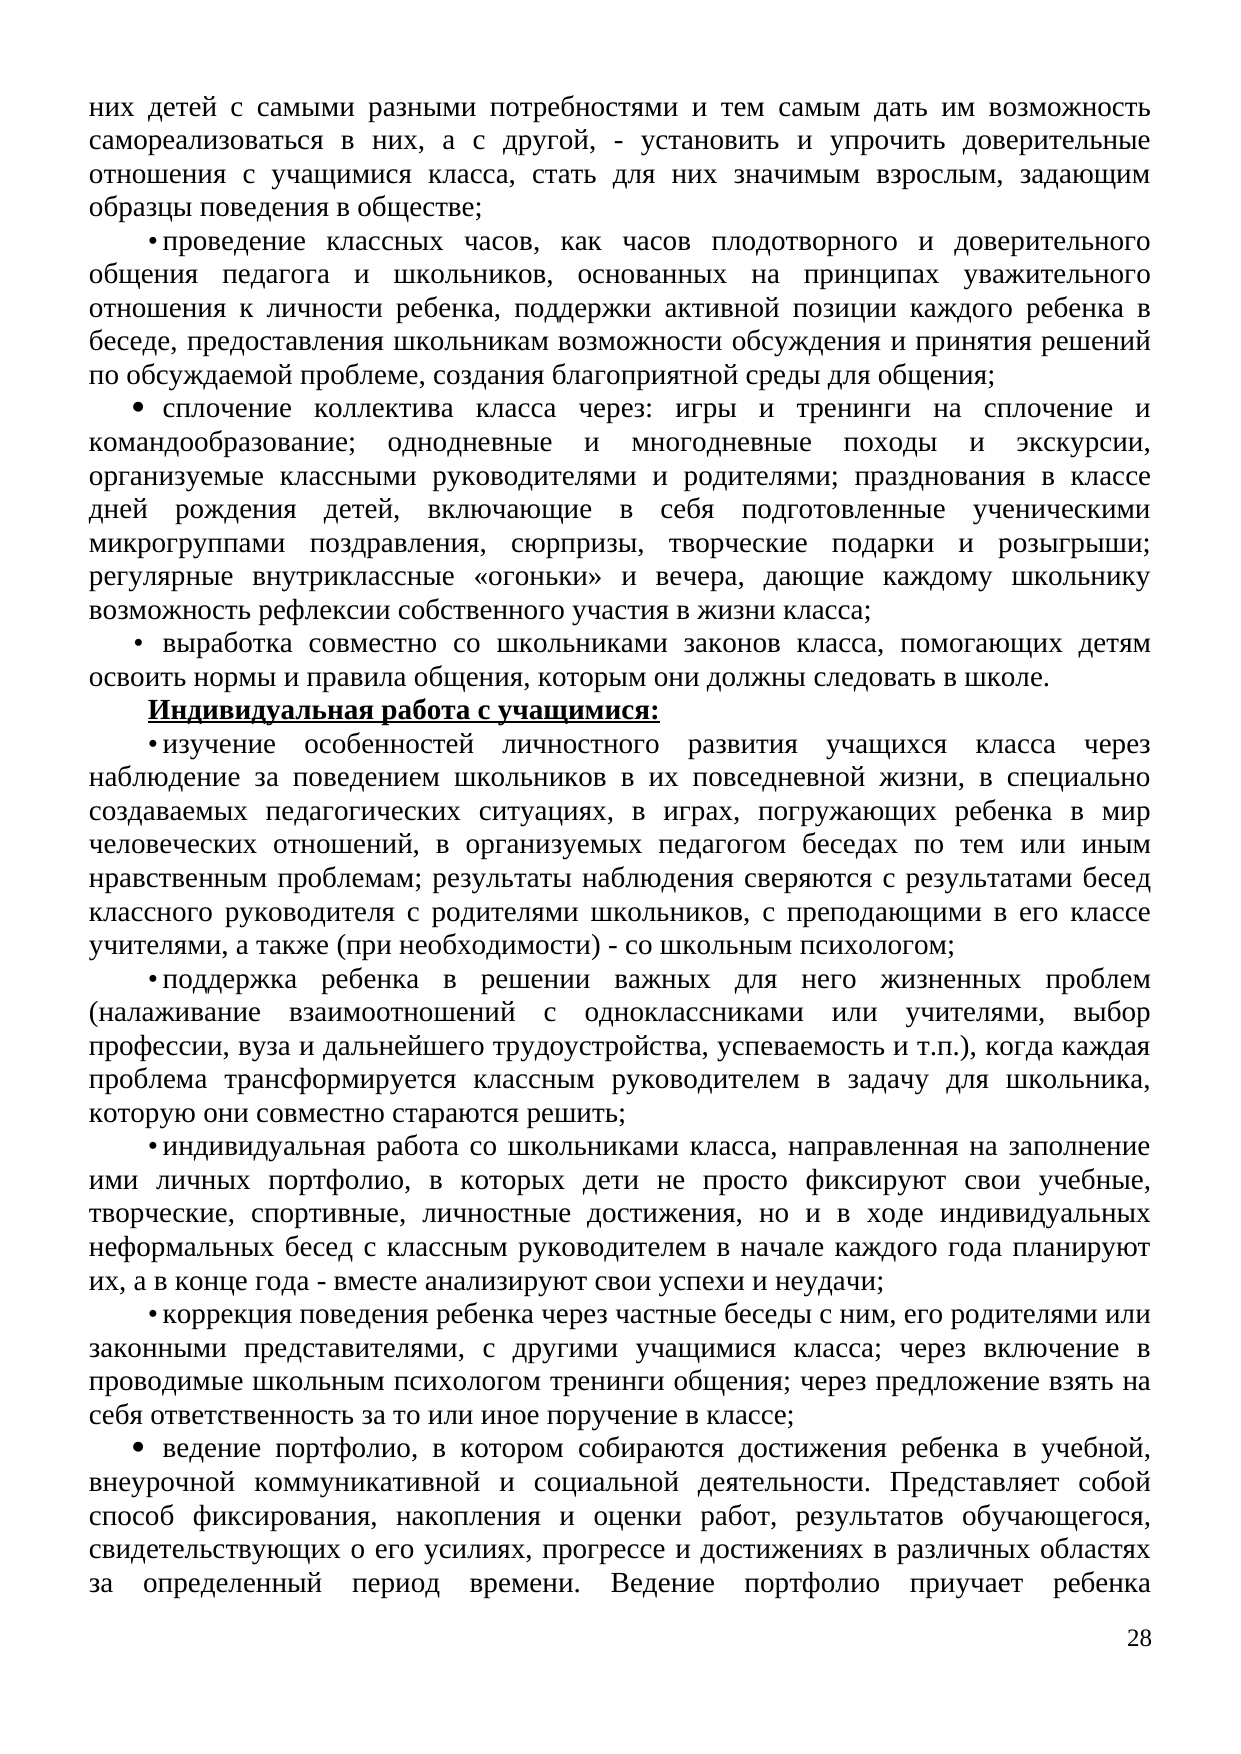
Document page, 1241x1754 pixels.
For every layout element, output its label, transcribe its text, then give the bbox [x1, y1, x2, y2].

text • выработка совместно со школьниками законов класса, помогающих детям освоить нормы и правила общения, которым они должны следовать в школе. [89, 625, 1152, 692]
text Индивидуальная работа с учащимися: [89, 692, 1152, 726]
text • индивидуальная работа со школьниками класса, направленная на заполнение ими личных портфолио, в которых дети не просто фиксируют свои учебные, творческие, спортивные, личностные достижения, но и в ходе индивидуальных неформальных бесед с классным руководителем в начале каждого года планируют их, а в конце года - вместе анализируют свои успехи и неудачи; [89, 1128, 1152, 1296]
text • изучение особенностей личностного развития учащихся класса через наблюдение за поведением школьников в их повседневной жизни, в специально создаваемых педагогических ситуациях, в играх, погружающих ребенка в мир человеческих отношений, в организуемых педагогом беседах по тем или иным нравственным проблемам; результаты наблюдения сверяются с результатами бесед классного руководителя с родителями школьников, с преподающими в его классе учителями, а также (при необходимости) - со школьным психологом; [89, 726, 1152, 961]
text • коррекция поведения ребенка через частные беседы с ним, его родителями или законными представителями, с другими учащимися класса; через включение в проводимые школьным психологом тренинги общения; через предложение взять на себя ответственность за то или иное поручение в классе; [89, 1296, 1152, 1430]
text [89, 89, 1152, 223]
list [89, 1430, 1152, 1598]
list сплочение коллектива класса через: игры и тренинги на сплочение и командообразование; однодневные и многодневные походы и экскурсии, организуемые классными руководителями и родителями; празднования в классе дней рождения детей, включающие в себя подготовленные ученическими микрогруппами поздравления, сюрпризы, творческие подарки и розыгрыши; регулярные внутриклассные «огоньки» и вечера, дающие каждому школьнику возможность рефлексии собственного участия в жизни класса; [89, 391, 1152, 625]
text • поддержка ребенка в решении важных для него жизненных проблем (налаживание взаимоотношений с одноклассниками или учителями, выбор профессии, вуза и дальнейшего трудоустройства, успеваемость и т.п.), когда каждая проблема трансформируется классным руководителем в задачу для школьника, которую они совместно стараются решить; [89, 961, 1152, 1128]
text • проведение классных часов, как часов плодотворного и доверительного общения педагога и школьников, основанных на принципах уважительного отношения к личности ребенка, поддержки активной позиции каждого ребенка в беседе, предоставления школьникам возможности обсуждения и принятия решений по обсуждаемой проблеме, создания благоприятной среды для общения; [89, 223, 1152, 391]
